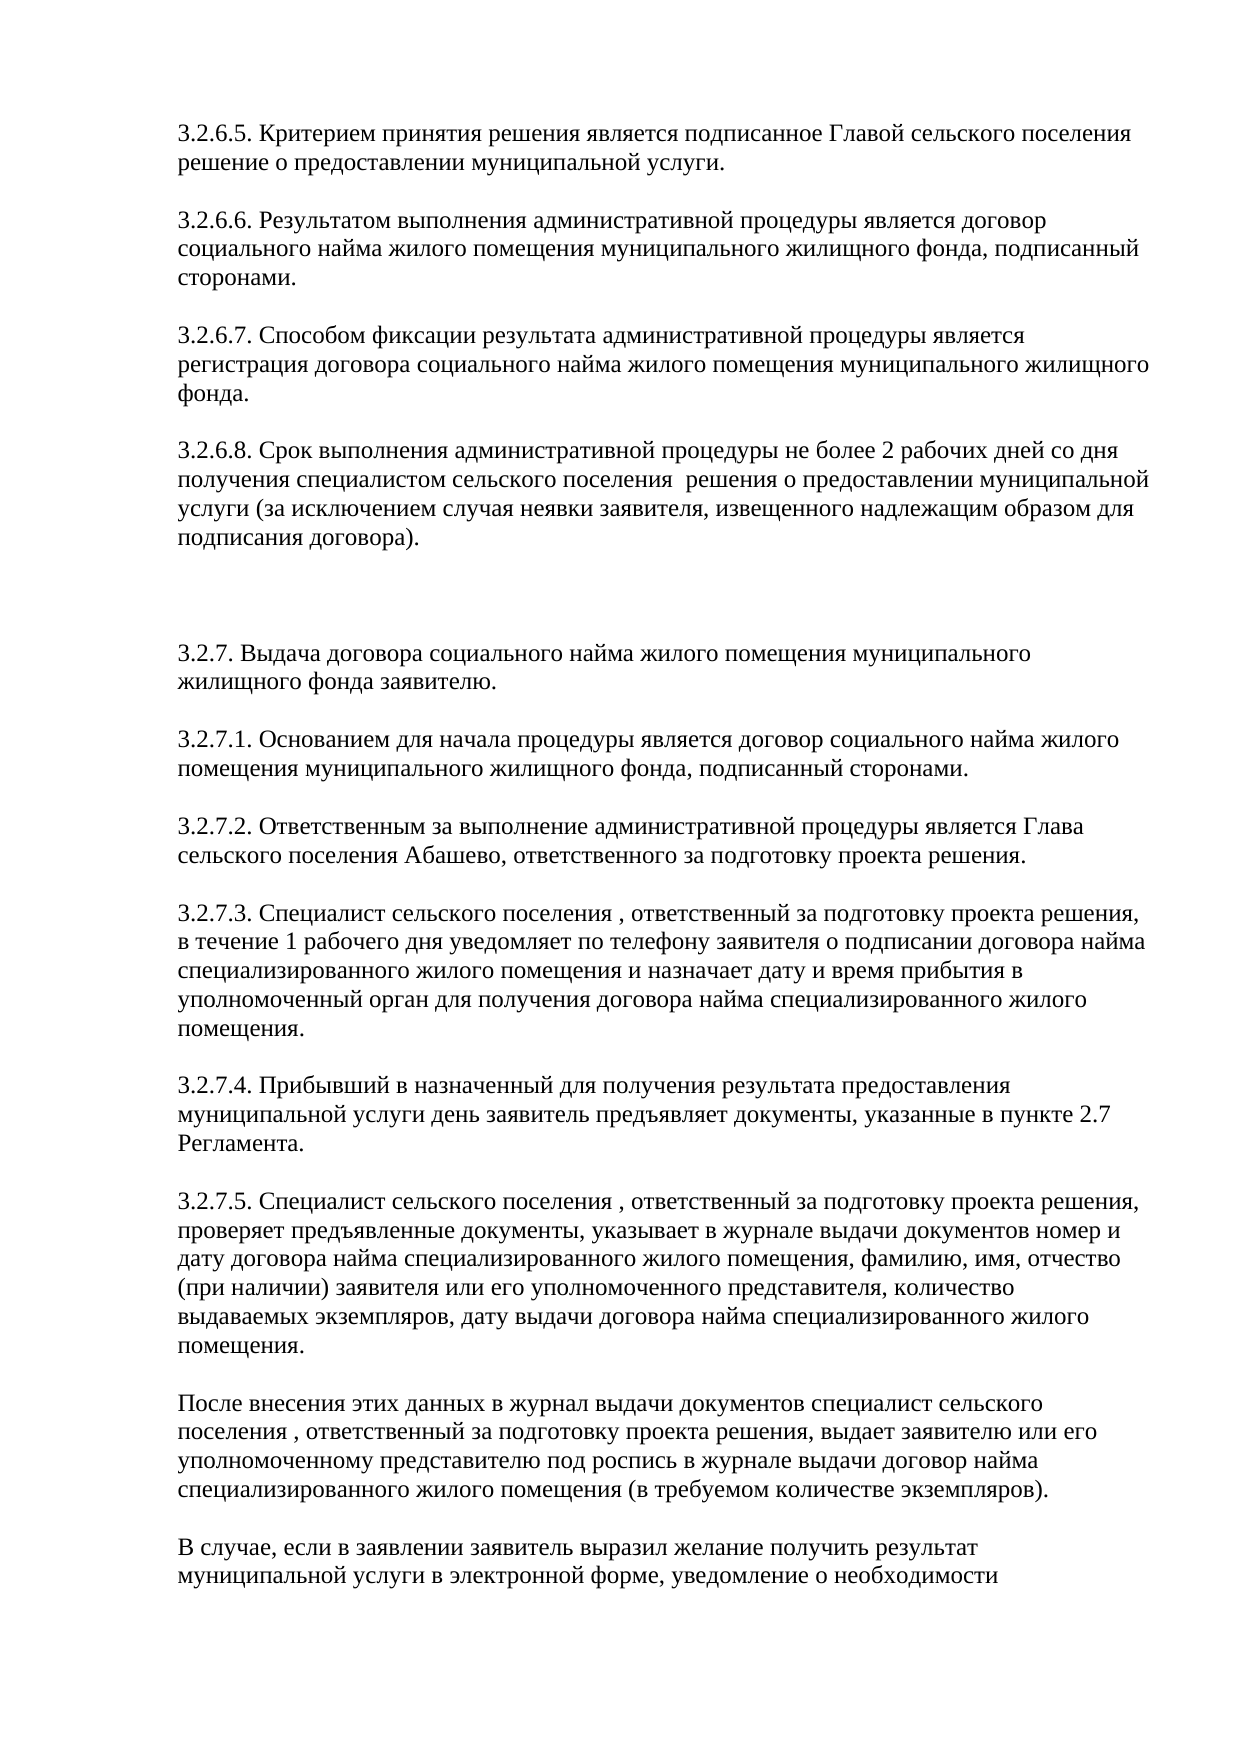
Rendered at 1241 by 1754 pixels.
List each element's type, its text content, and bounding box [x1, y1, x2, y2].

text 3.2.6.8. Срок выполнения административной процедуры не более 2 рабочих дней со дня получения специалистом сельского поселения решения о предоставлении муниципальной услуги (за исключением случая неявки заявителя, извещенного надлежащим образом для подписания договора). [177, 436, 1152, 551]
text 3.2.7. Выдача договора социального найма жилого помещения муниципального жилищного фонда заявителю. [177, 638, 1152, 695]
text В случае, если в заявлении заявитель выразил желание получить результат муниципальной услуги в электронной форме, уведомление о необходимости [177, 1532, 1152, 1589]
text 3.2.7.2. Ответственным за выполнение административной процедуры является Глава сельского поселения Абашево, ответственного за подготовку проекта решения. [177, 811, 1152, 868]
text 3.2.7.3. Специалист сельского поселения , ответственный за подготовку проекта решения, в течение 1 рабочего дня уведомляет по телефону заявителя о подписании договора найма специализированного жилого помещения и назначает дату и время прибытия в уполномоченный орган для получения договора найма специализированного жилого помещения. [177, 898, 1152, 1041]
text 3.2.6.7. Способом фиксации результата административной процедуры является регистрация договора социального найма жилого помещения муниципального жилищного фонда. [177, 320, 1152, 406]
text 3.2.7.4. Прибывший в назначенный для получения результата предоставления муниципальной услуги день заявитель предъявляет документы, указанные в пункте 2.7 Регламента. [177, 1071, 1152, 1157]
text После внесения этих данных в журнал выдачи документов специалист сельского поселения , ответственный за подготовку проекта решения, выдает заявителю или его уполномоченному представителю под роспись в журнале выдачи договор найма специализированного жилого помещения (в требуемом количестве экземпляров). [177, 1388, 1152, 1503]
text 3.2.6.6. Результатом выполнения административной процедуры является договор социального найма жилого помещения муниципального жилищного фонда, подписанный сторонами. [177, 205, 1152, 291]
text 3.2.7.5. Специалист сельского поселения , ответственный за подготовку проекта решения, проверяет предъявленные документы, указывает в журнале выдачи документов номер и дату договора найма специализированного жилого помещения, фамилию, имя, отчество (при наличии) заявителя или его уполномоченного представителя, количество выдаваемых экземпляров, дату выдачи договора найма специализированного жилого помещения. [177, 1186, 1152, 1358]
text 3.2.6.5. Критерием принятия решения является подписанное Главой сельского поселения решение о предоставлении муниципальной услуги. [177, 118, 1152, 176]
text 3.2.7.1. Основанием для начала процедуры является договор социального найма жилого помещения муниципального жилищного фонда, подписанный сторонами. [177, 724, 1152, 782]
